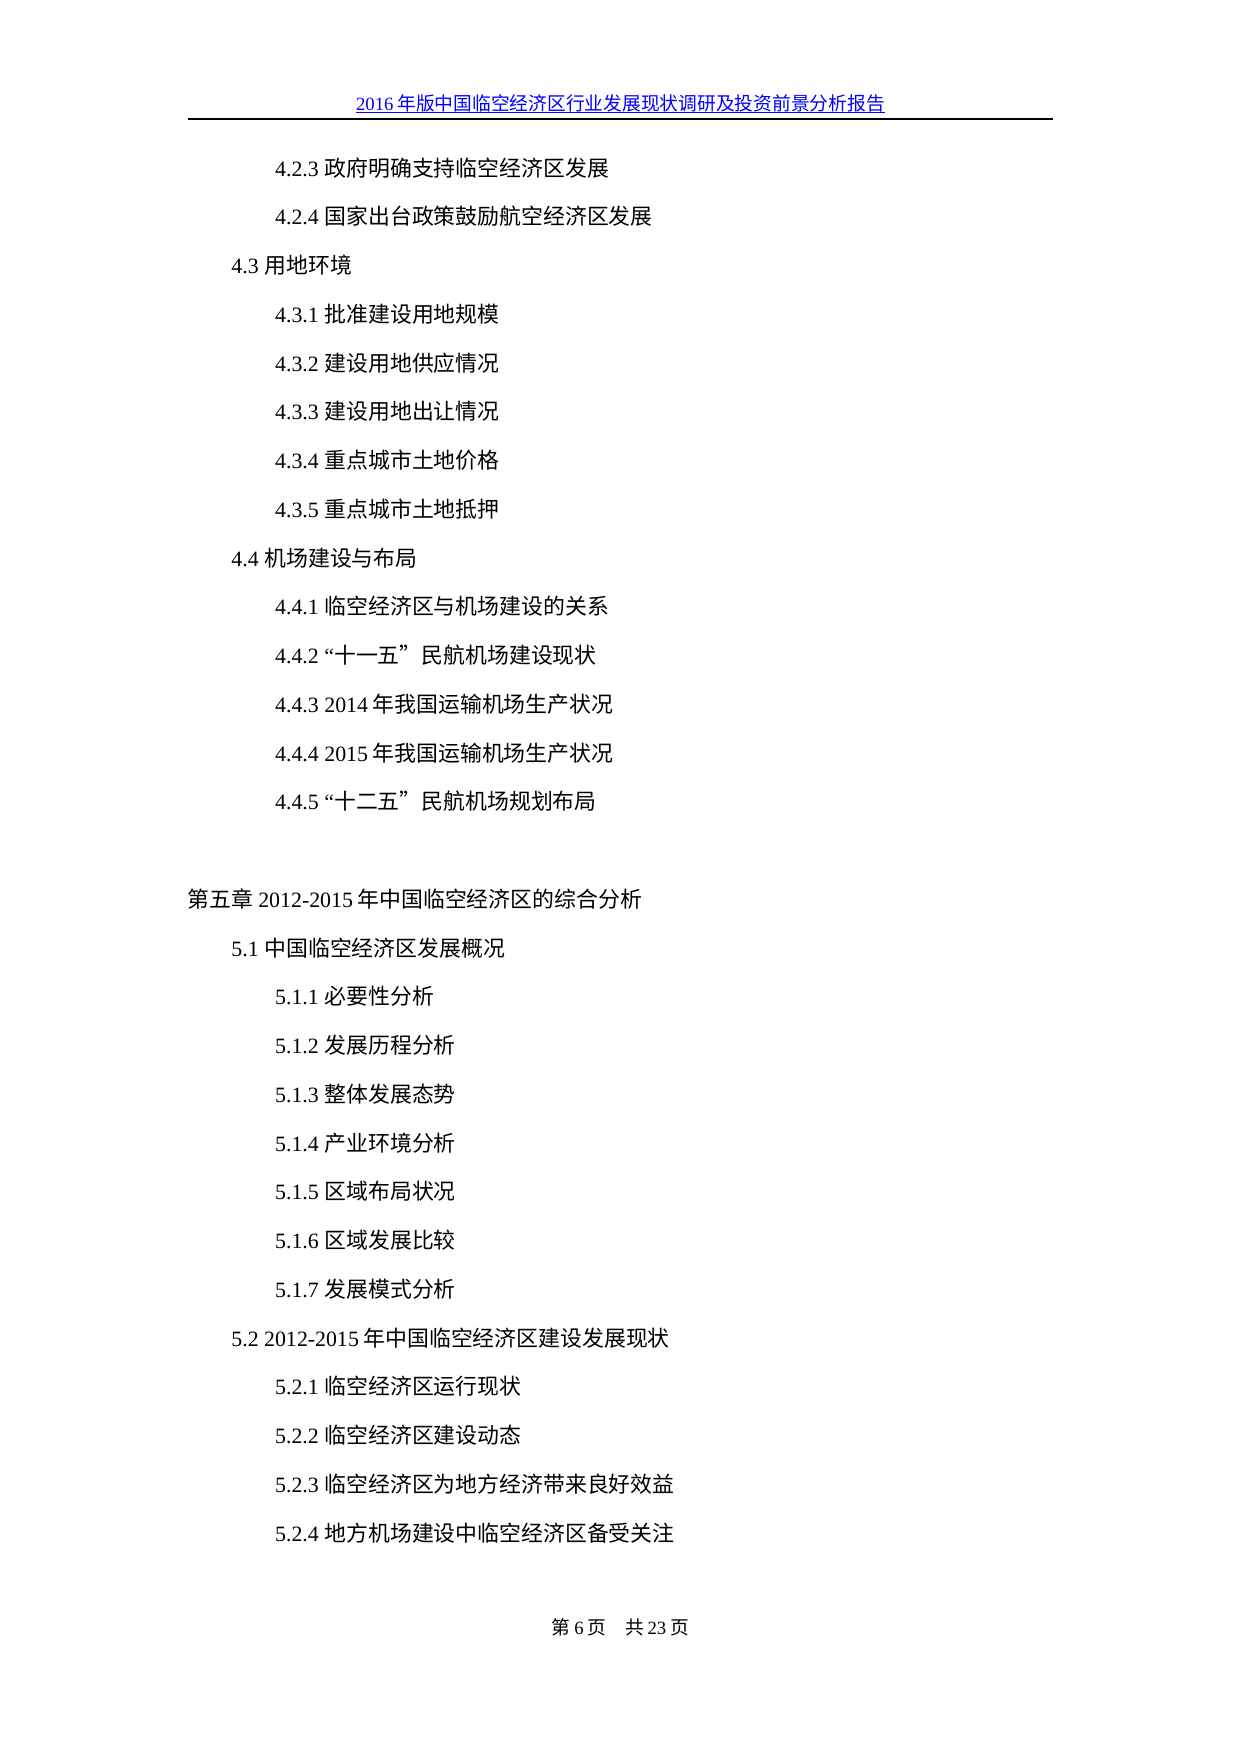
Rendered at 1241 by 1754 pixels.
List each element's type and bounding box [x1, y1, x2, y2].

text [187, 150, 1053, 1548]
